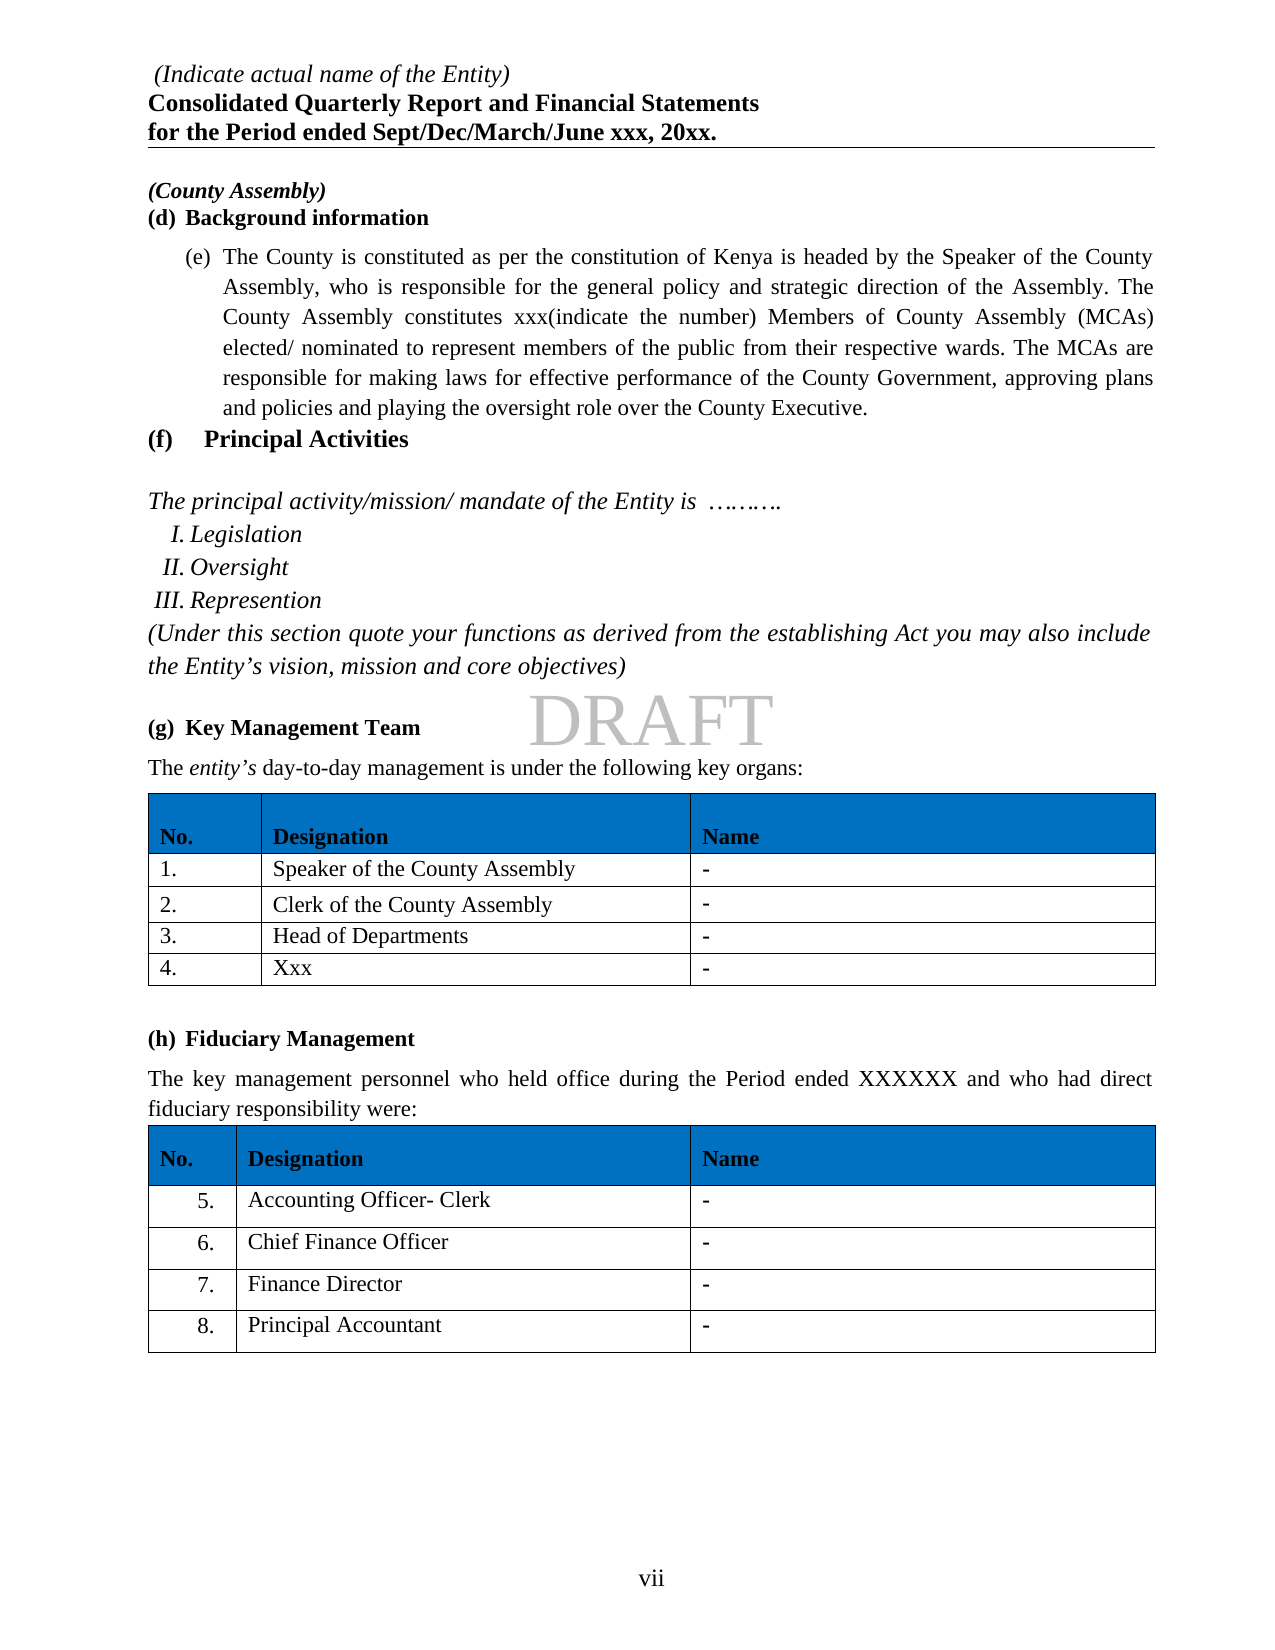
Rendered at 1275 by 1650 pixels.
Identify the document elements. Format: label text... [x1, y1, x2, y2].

table_cell - [691, 1311, 1155, 1352]
table_cell Head of Departments [262, 923, 690, 953]
table_cell - [691, 954, 1155, 985]
table_cell [149, 1270, 236, 1310]
table_cell Clerk of the County Assembly [262, 887, 690, 922]
table_cell - [691, 1186, 1155, 1227]
table_cell Principal Accountant [237, 1311, 690, 1352]
table_cell [149, 1311, 236, 1352]
table_header Designation [237, 1126, 690, 1185]
table_header Name [691, 794, 1155, 853]
table_cell - [691, 854, 1155, 886]
table_cell 2. [149, 887, 261, 922]
table_cell - [691, 1270, 1155, 1310]
table_cell [149, 1228, 236, 1269]
table_cell - [691, 923, 1155, 953]
list The County is constituted as per the constitution of Kenya is headed by the Speaker of the County Assembly, who is responsible for the general policy and strategic direction of the Assembly. The County Assembly constitutes xxx(indicate the number) Members of County Assembly (MCAs) elected/ nominated to represent members of the public from their respective wards. The MCAs are responsible for making laws for effective performance of the County Government, approving plans and policies and playing the oversight role over the County Executive. [185, 243, 1155, 420]
table_cell 3. [149, 923, 261, 953]
list Fiduciary Management [148, 1025, 1155, 1052]
table_header Designation [262, 794, 690, 853]
table_header No. [149, 1126, 236, 1185]
table_header No. [149, 794, 261, 853]
text (County Assembly) [148, 177, 1155, 203]
list Background information [148, 203, 1155, 230]
table_cell - [691, 887, 1155, 922]
text (Under this section quote your functions as derived from the establishing Act you may also include the Entity’s vision, mission and core objectives) [148, 618, 1155, 680]
list Represention [185, 585, 1155, 614]
table_cell Accounting Officer- Clerk [237, 1186, 690, 1227]
text The key management personnel who held office during the Period ended XXXXXX and who had direct fiduciary responsibility were: [148, 1065, 1155, 1121]
list Oversight [185, 552, 1155, 581]
table_cell Chief Finance Officer [237, 1228, 690, 1269]
text The entity’s day-to-day management is under the following key organs: [148, 754, 1155, 780]
table_cell 4. [149, 954, 261, 985]
list Legislation [185, 519, 1155, 548]
list Principal Activities [148, 424, 1155, 453]
table_header Name [691, 1126, 1155, 1185]
table_cell Finance Director [237, 1270, 690, 1310]
table_cell - [691, 1228, 1155, 1269]
text The principal activity/mission/ mandate of the Entity is ………. [148, 486, 1155, 515]
list Key Management Team [148, 714, 1155, 741]
table_cell [149, 1186, 236, 1227]
table_cell 1. [149, 854, 261, 886]
table_cell Speaker of the County Assembly [262, 854, 690, 886]
table_cell Xxx [262, 954, 690, 985]
